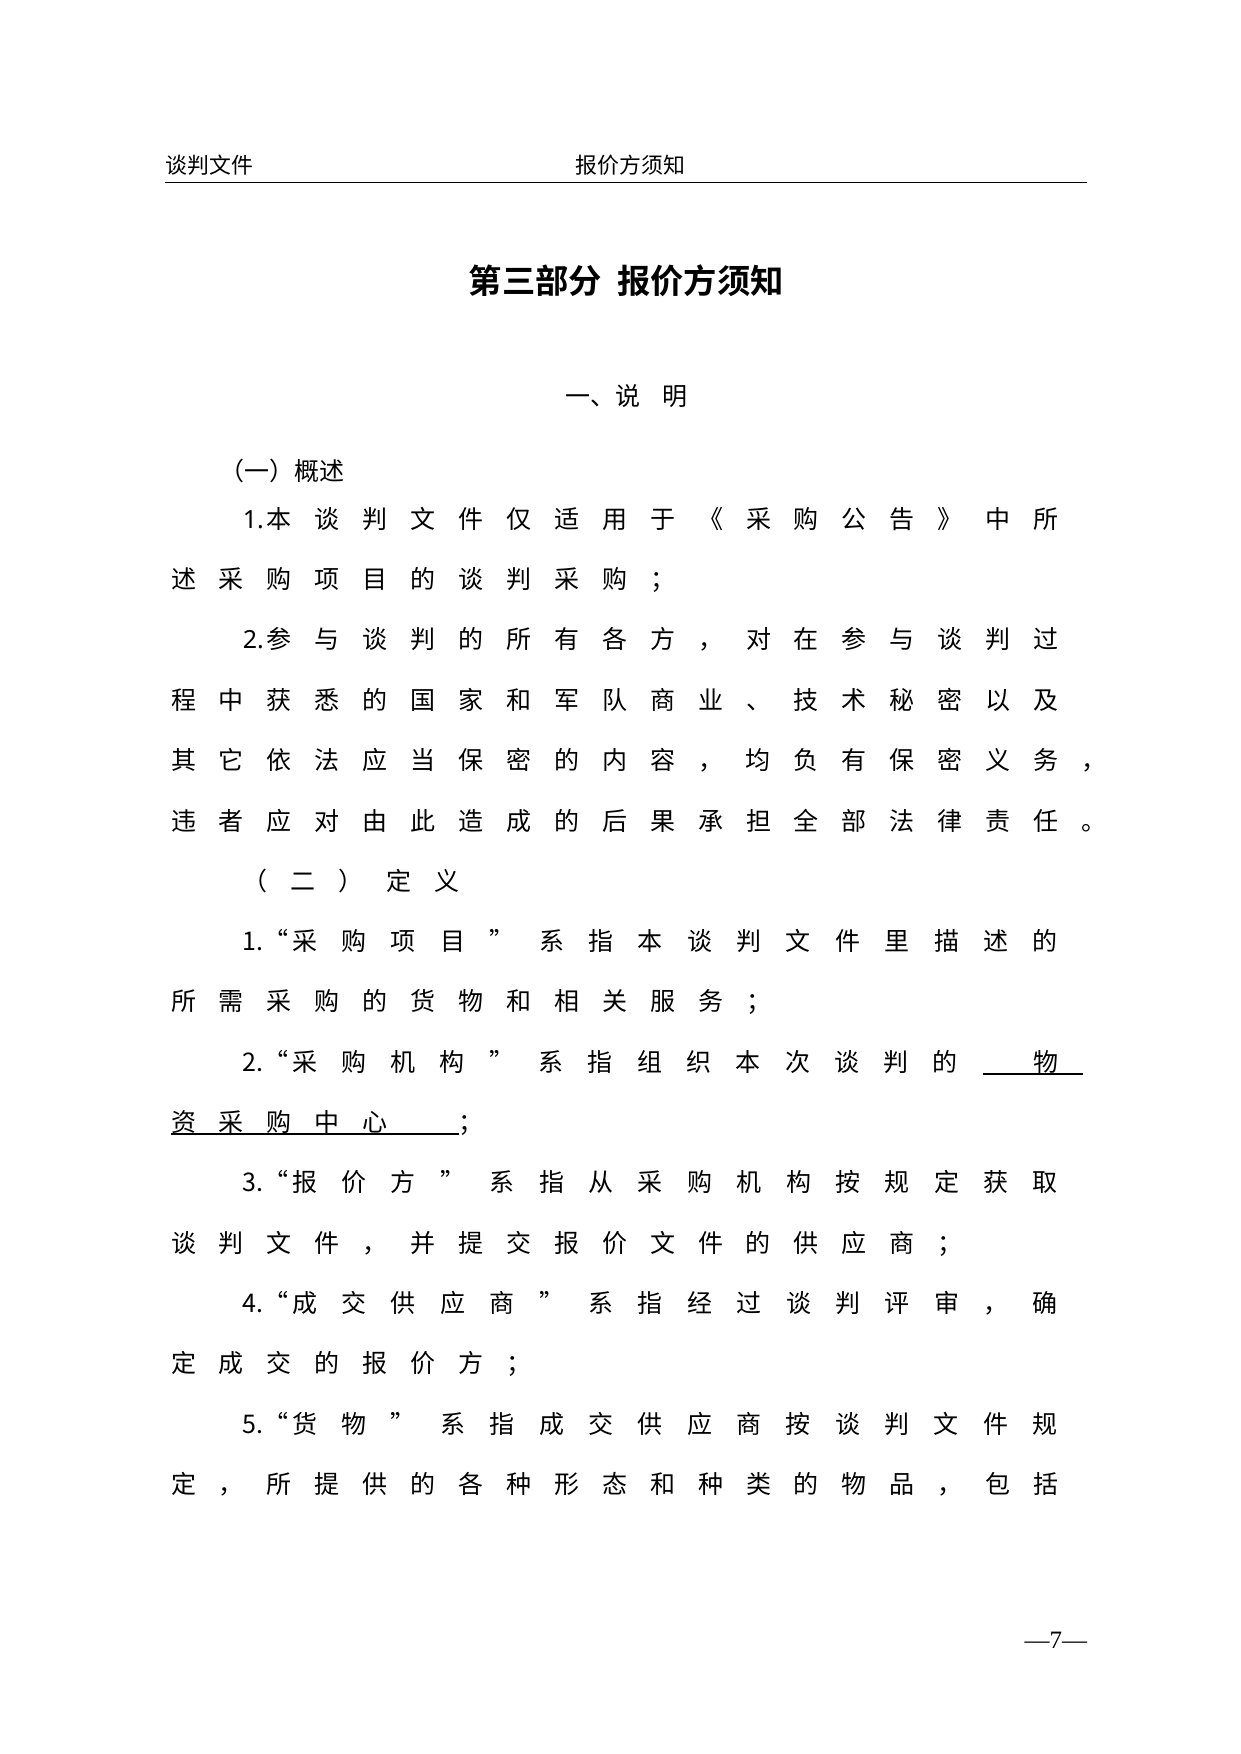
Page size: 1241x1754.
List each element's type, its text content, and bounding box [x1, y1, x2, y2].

text 4.“成交供应商”系指经过谈判评审，确定成交的报价方； [171, 1271, 1081, 1392]
text 2.参与谈判的所有各方，对在参与谈判过程中获悉的国家和军队商业、技术秘密以及其它依法应当保密的内容，均负有保密义务，违者应对由此造成的后果承担全部法律责任。 [171, 608, 1081, 849]
subtitle 第三部分 报价方须知 [171, 255, 1081, 303]
text 3.“报价方”系指从采购机构按规定获取谈判文件，并提交报价文件的供应商； [171, 1151, 1081, 1271]
text （二）定义 [171, 849, 1081, 909]
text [171, 1392, 1081, 1513]
text 1.本谈判文件仅适用于《采购公告》中所述采购项目的谈判采购； [171, 487, 1081, 608]
text 1.“采购项目”系指本谈判文件里描述的所需采购的货物和相关服务； [171, 909, 1081, 1030]
text （一）概述 [171, 450, 1081, 487]
text 2.“采购机构”系指组织本次谈判的 物资采购中心 ； [171, 1030, 1081, 1151]
text 一、说 明 [171, 375, 1081, 412]
